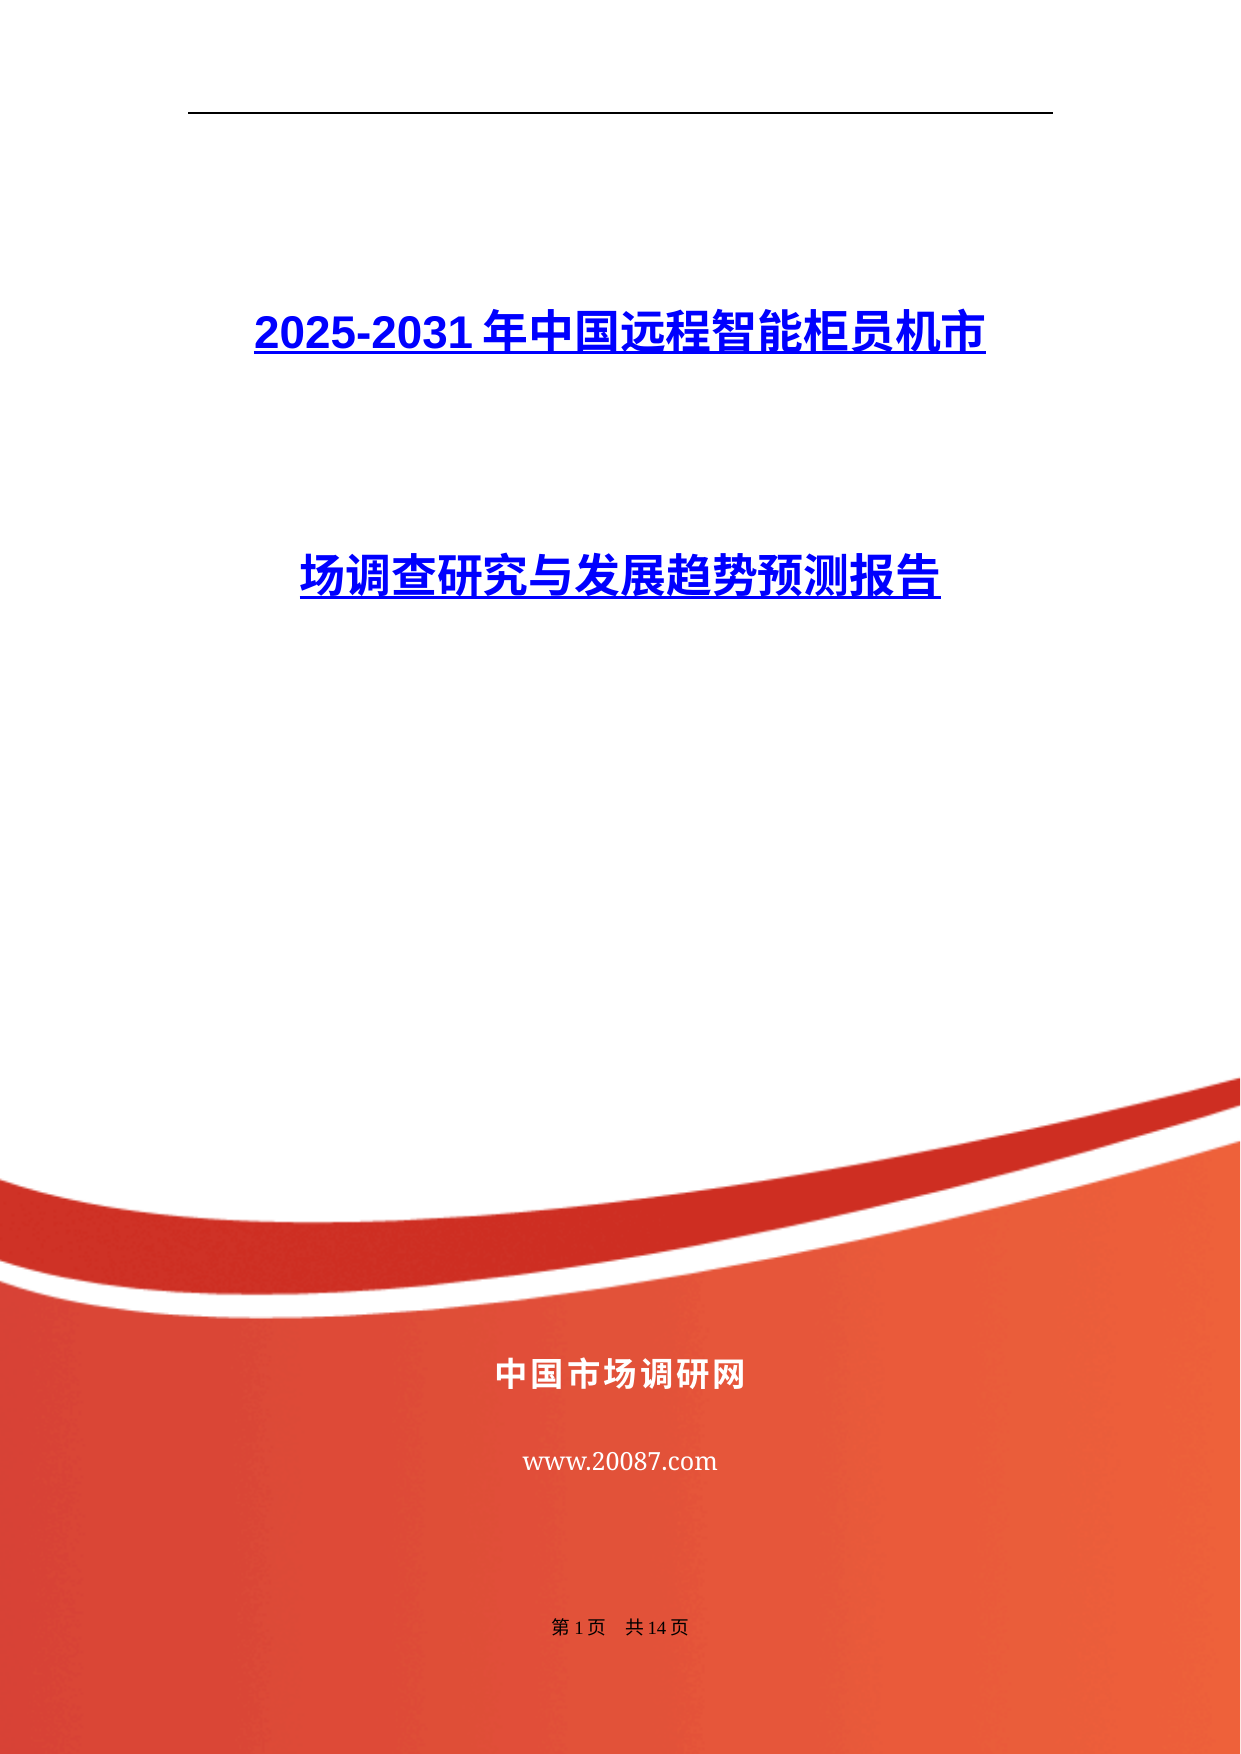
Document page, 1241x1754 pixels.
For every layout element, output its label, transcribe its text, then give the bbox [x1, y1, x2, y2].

picture [0, 1006, 1241, 1754]
text www.20087.com [187, 1428, 1053, 1493]
subtitle 中国市场调研网 [187, 1339, 1053, 1404]
table_header 2025-2031年中国远程智能柜员机市场调查研究与发展趋势预测报告 [188, 207, 1053, 773]
